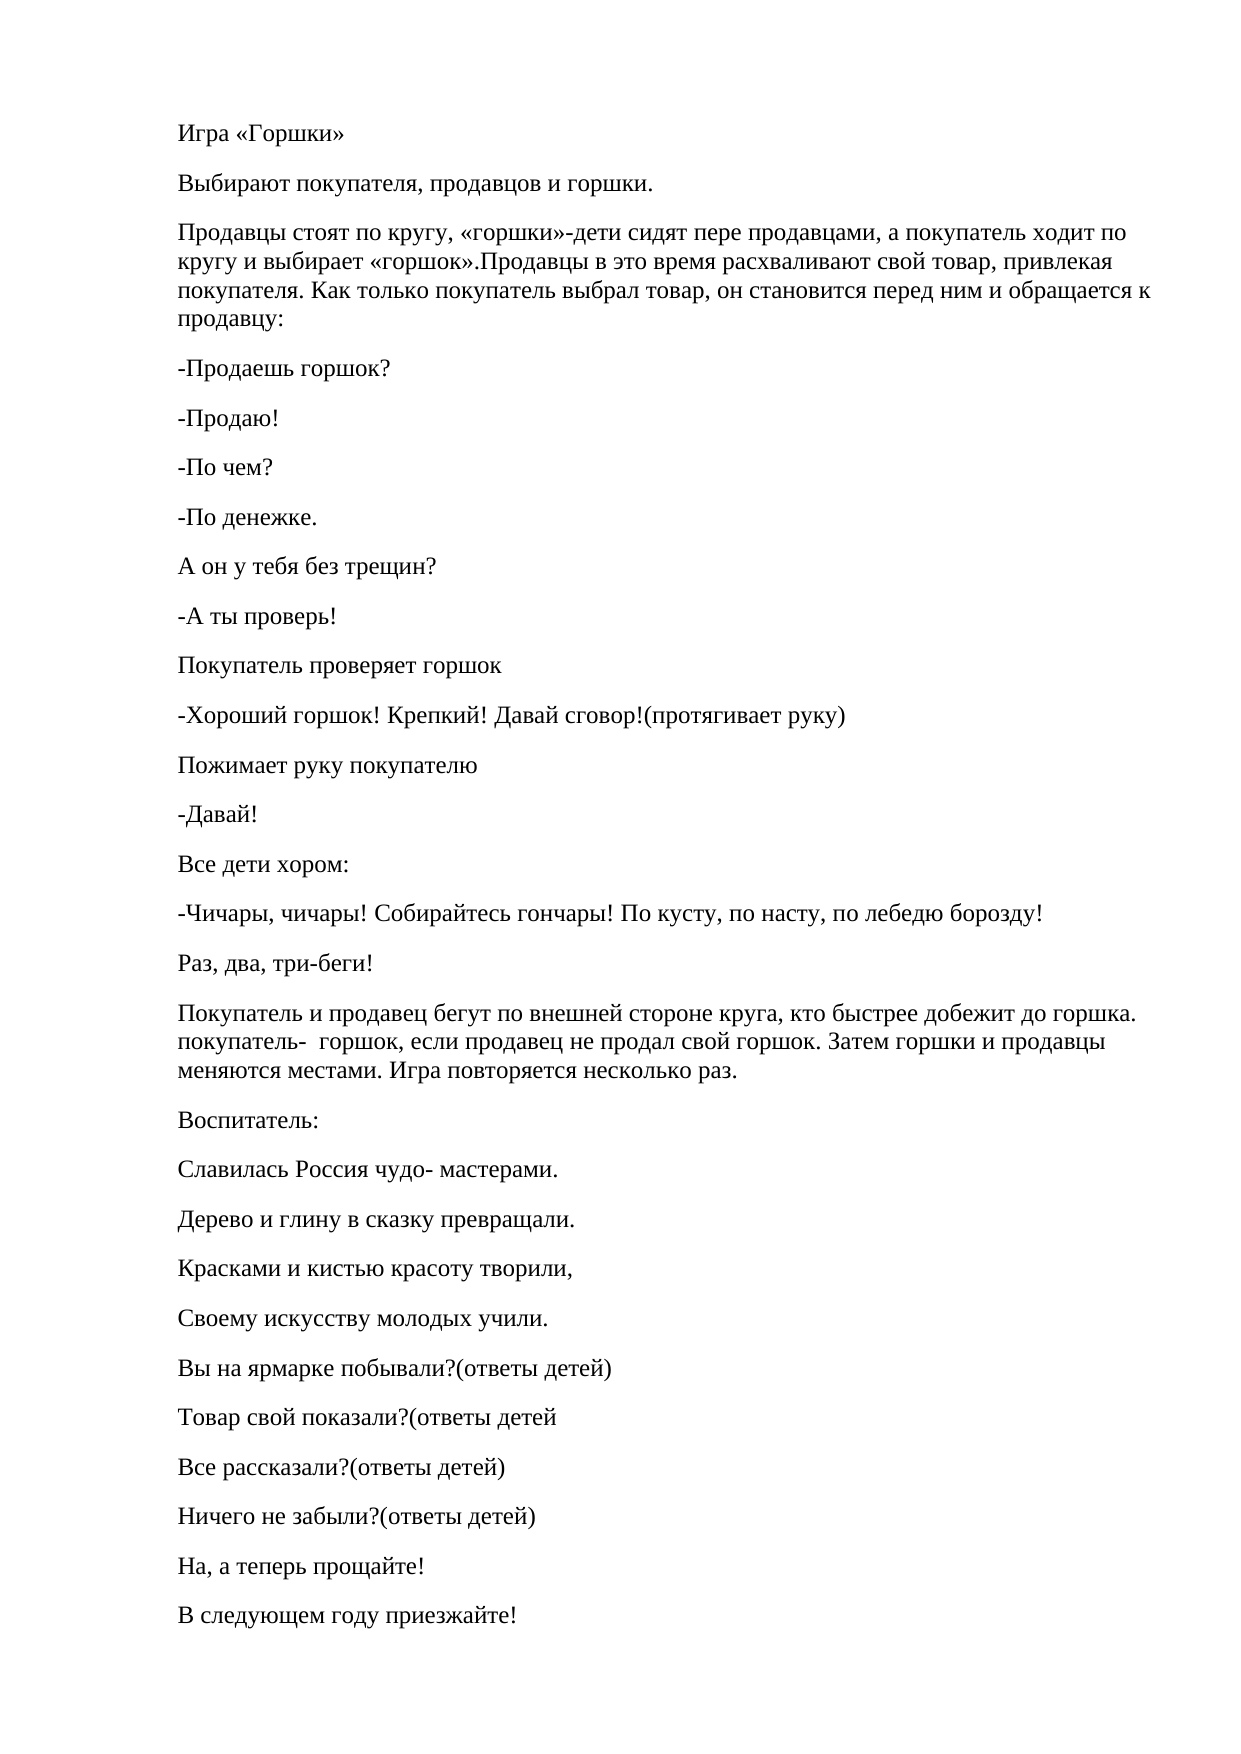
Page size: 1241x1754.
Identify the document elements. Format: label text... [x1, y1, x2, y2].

text -Давай! [177, 799, 1152, 828]
text Красками и кистью красоту творили, [177, 1253, 1152, 1282]
text Покупатель проверяет горшок [177, 651, 1152, 679]
text Покупатель и продавец бегут по внешней стороне круга, кто быстрее добежит до горшка. покупатель- горшок, если продавец не продал свой горшок. Затем горшки и продавцы меняются местами. Игра повторяется несколько раз. [177, 998, 1152, 1084]
text Пожимает руку покупателю [177, 750, 1152, 778]
text -Продаю! [177, 403, 1152, 431]
text Ничего не забыли?(ответы детей) [177, 1501, 1152, 1530]
text Все рассказали?(ответы детей) [177, 1452, 1152, 1481]
text А он у тебя без трещин? [177, 551, 1152, 580]
text -Чичары, чичары! Собирайтесь гончары! По кусту, по насту, по лебедю борозду! [177, 898, 1152, 927]
text Вы на ярмарке побывали?(ответы детей) [177, 1353, 1152, 1381]
text Своему искусству молодых учили. [177, 1303, 1152, 1332]
text -По чем? [177, 452, 1152, 481]
text На, а теперь прощайте! [177, 1551, 1152, 1580]
text -Хороший горшок! Крепкий! Давай сговор!(протягивает руку) [177, 700, 1152, 729]
text Славилась Россия чудо- мастерами. [177, 1154, 1152, 1183]
text Дерево и глину в сказку превращали. [177, 1204, 1152, 1233]
text Раз, два, три-беги! [177, 948, 1152, 977]
text Продавцы стоят по кругу, «горшки»-дети сидят пере продавцами, а покупатель ходит по кругу и выбирает «горшок».Продавцы в это время расхваливают свой товар, привлекая покупателя. Как только покупатель выбрал товар, он становится перед ним и обращается к продавцу: [177, 217, 1152, 332]
text Все дети хором: [177, 849, 1152, 878]
text В следующем году приезжайте! [177, 1601, 1152, 1629]
text -По денежке. [177, 502, 1152, 531]
text Товар свой показали?(ответы детей [177, 1402, 1152, 1431]
text Воспитатель: [177, 1105, 1152, 1133]
text -Продаешь горшок? [177, 353, 1152, 382]
text Игра «Горшки» [177, 118, 1152, 147]
text Выбирают покупателя, продавцов и горшки. [177, 168, 1152, 196]
text -А ты проверь! [177, 601, 1152, 630]
